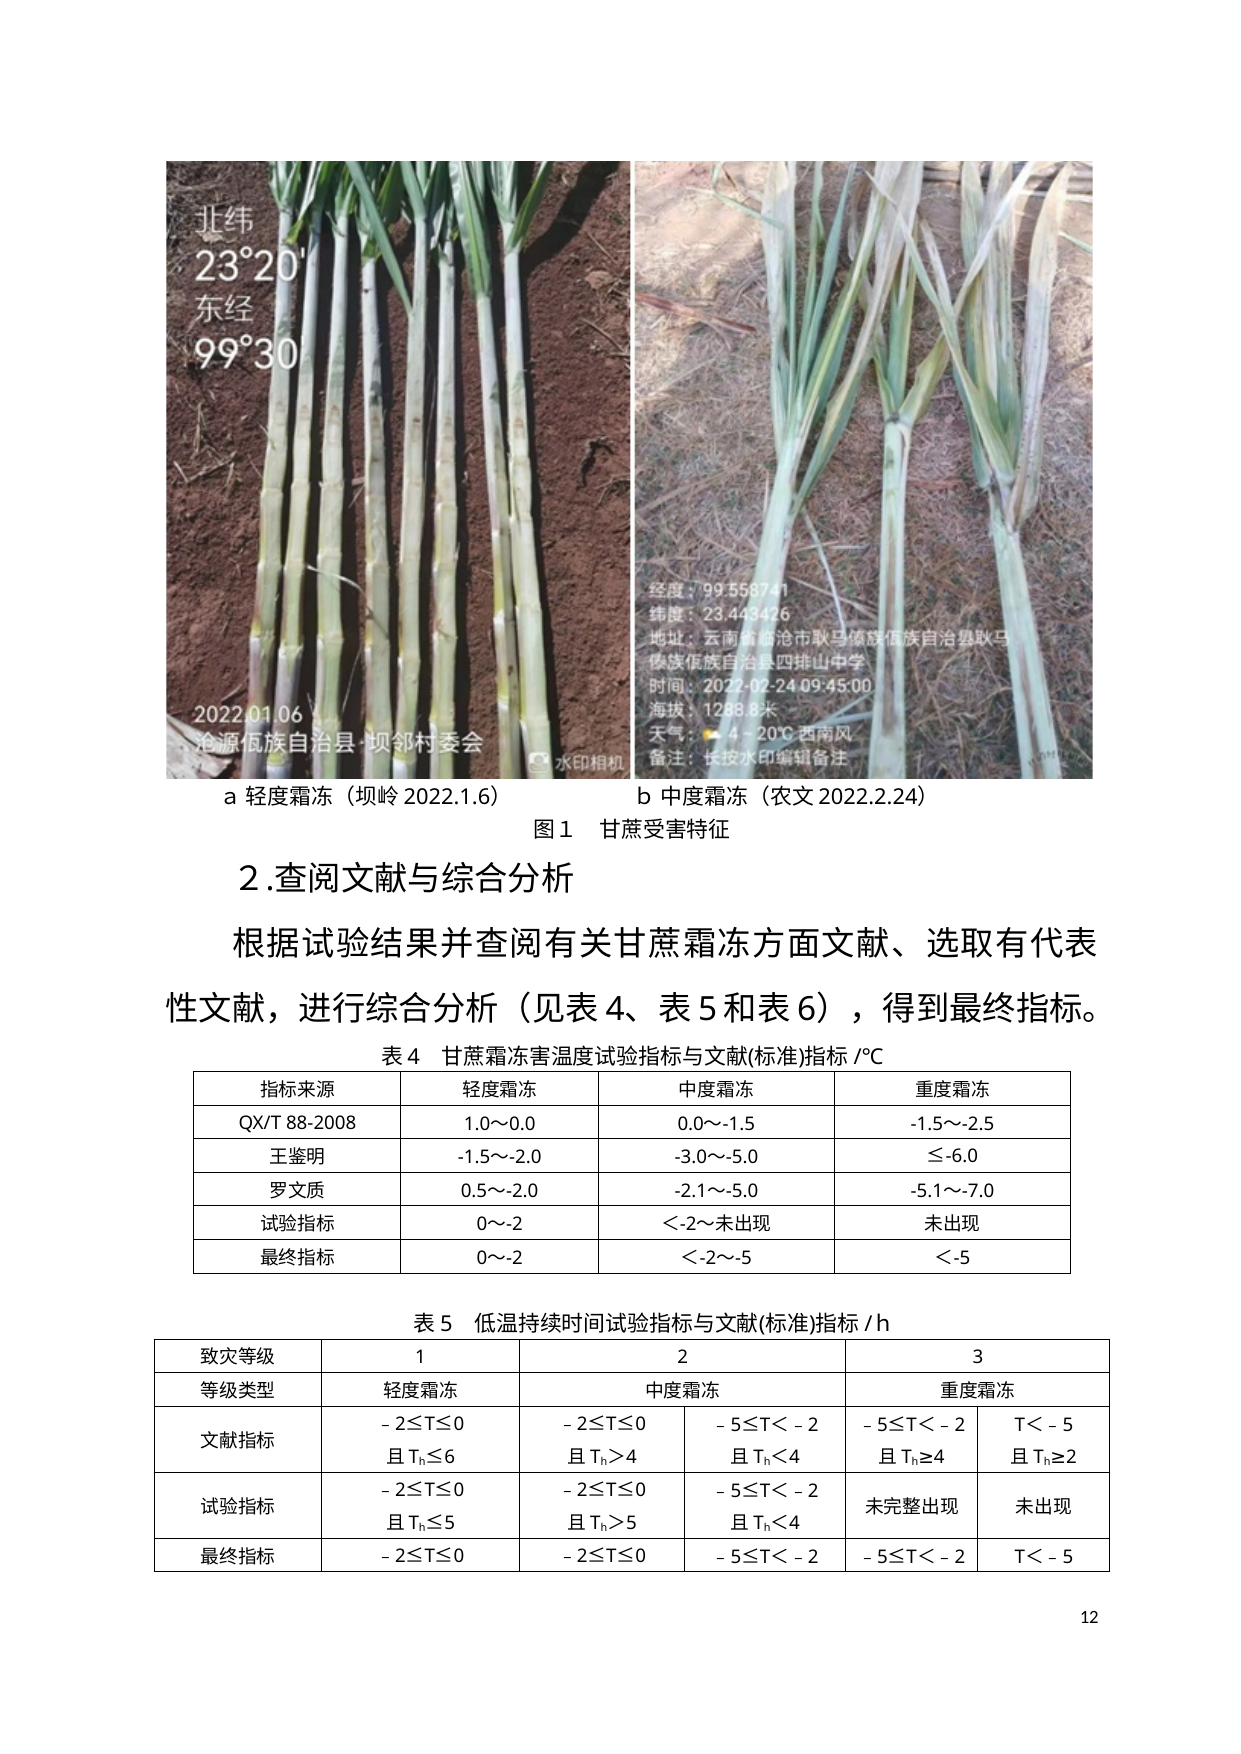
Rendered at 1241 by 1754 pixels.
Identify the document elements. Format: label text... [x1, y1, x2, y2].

table_cell 0～-2 [401, 1206, 598, 1239]
table_header 2 [520, 1340, 845, 1372]
table_cell 等级类型 [155, 1373, 321, 1406]
table_cell 0.0～-1.5 [599, 1106, 834, 1138]
table_cell 文献指标 [155, 1407, 321, 1472]
table_header 致灾等级 [155, 1340, 321, 1372]
table_cell 罗文质 [194, 1173, 400, 1205]
table_cell ≤-6.0 [835, 1139, 1070, 1172]
table_cell ＜-2～-5 [599, 1240, 834, 1272]
table_cell ﹣2≤T≤0 且Th＞5 [520, 1539, 684, 1571]
text ａ 轻度霜冻（坝岭2022.1.6） ｂ 中度霜冻（农文2022.2.24） [165, 779, 1098, 811]
table_cell ﹣5≤T＜﹣2 且Th≥4 [846, 1539, 977, 1571]
table_cell ﹣2≤T≤0 且Th≤5 [322, 1539, 519, 1571]
table_cell ﹣2≤T≤0 且Th≤5 [322, 1473, 519, 1538]
table_cell 未出现 [978, 1473, 1109, 1538]
table_cell ＜-5 [835, 1240, 1070, 1272]
text ２.查阅文献与综合分析 [165, 844, 1098, 909]
table_cell 0～-2 [401, 1240, 598, 1272]
text 表5 低温持续时间试验指标与文献(标准)指标 /ｈ [165, 1306, 1098, 1338]
table_cell 中度霜冻 [520, 1373, 845, 1406]
table_cell 未出现 [835, 1206, 1070, 1239]
table_cell 重度霜冻 [846, 1373, 1109, 1406]
table_cell 1.0～0.0 [401, 1106, 598, 1138]
table_cell 试验指标 [194, 1206, 400, 1239]
table_cell -2.1～-5.0 [599, 1173, 834, 1205]
table_cell ﹣5≤T＜﹣2 且Th＜4 [685, 1539, 845, 1571]
table_cell ﹣5≤T＜﹣2 且Th＜4 [685, 1473, 845, 1538]
table_header 中度霜冻 [599, 1072, 834, 1105]
table_cell -5.1～-7.0 [835, 1173, 1070, 1205]
table_cell 王鉴明 [194, 1139, 400, 1172]
table_cell 最终指标 [155, 1539, 321, 1571]
table_header 重度霜冻 [835, 1072, 1070, 1105]
table_cell QX/T 88-2008 [194, 1106, 400, 1138]
table_header 3 [846, 1340, 1109, 1372]
table_cell ﹣2≤T≤0 且Th＞5 [520, 1473, 684, 1538]
table_cell 最终指标 [194, 1240, 400, 1272]
picture [165, 161, 1093, 779]
table_cell 试验指标 [155, 1473, 321, 1538]
text 表4 甘蔗霜冻害温度试验指标与文献(标准)指标 /℃ [165, 1039, 1098, 1071]
text 图１ 甘蔗受害特征 [165, 811, 1098, 844]
table_cell ﹣2≤T≤0 且Th＞4 [520, 1407, 684, 1472]
table_cell ﹣2≤T≤0 且Th≤6 [322, 1407, 519, 1472]
table_cell 未完整出现 [846, 1473, 977, 1538]
table_cell 轻度霜冻 [322, 1373, 519, 1406]
table_cell ﹣5≤T＜﹣2 且Th≥4 [846, 1407, 977, 1472]
table_cell -1.5～-2.0 [401, 1139, 598, 1172]
table_cell -1.5～-2.5 [835, 1106, 1070, 1138]
table_header 1 [322, 1340, 519, 1372]
table_cell 0.5～-2.0 [401, 1173, 598, 1205]
table_cell ＜-2～未出现 [599, 1206, 834, 1239]
table_header 指标来源 [194, 1072, 400, 1105]
table_cell T＜﹣5 且Th≥2 [978, 1407, 1109, 1472]
table_cell T＜﹣5 且Th≥2 [978, 1539, 1109, 1571]
text 根据试验结果并查阅有关甘蔗霜冻方面文献、选取有代表性文献，进行综合分析（见表4、表5和表6），得到最终指标。 [165, 909, 1098, 1039]
table_header 轻度霜冻 [401, 1072, 598, 1105]
table_cell -3.0～-5.0 [599, 1139, 834, 1172]
table_cell ﹣5≤T＜﹣2 且Th＜4 [685, 1407, 845, 1472]
